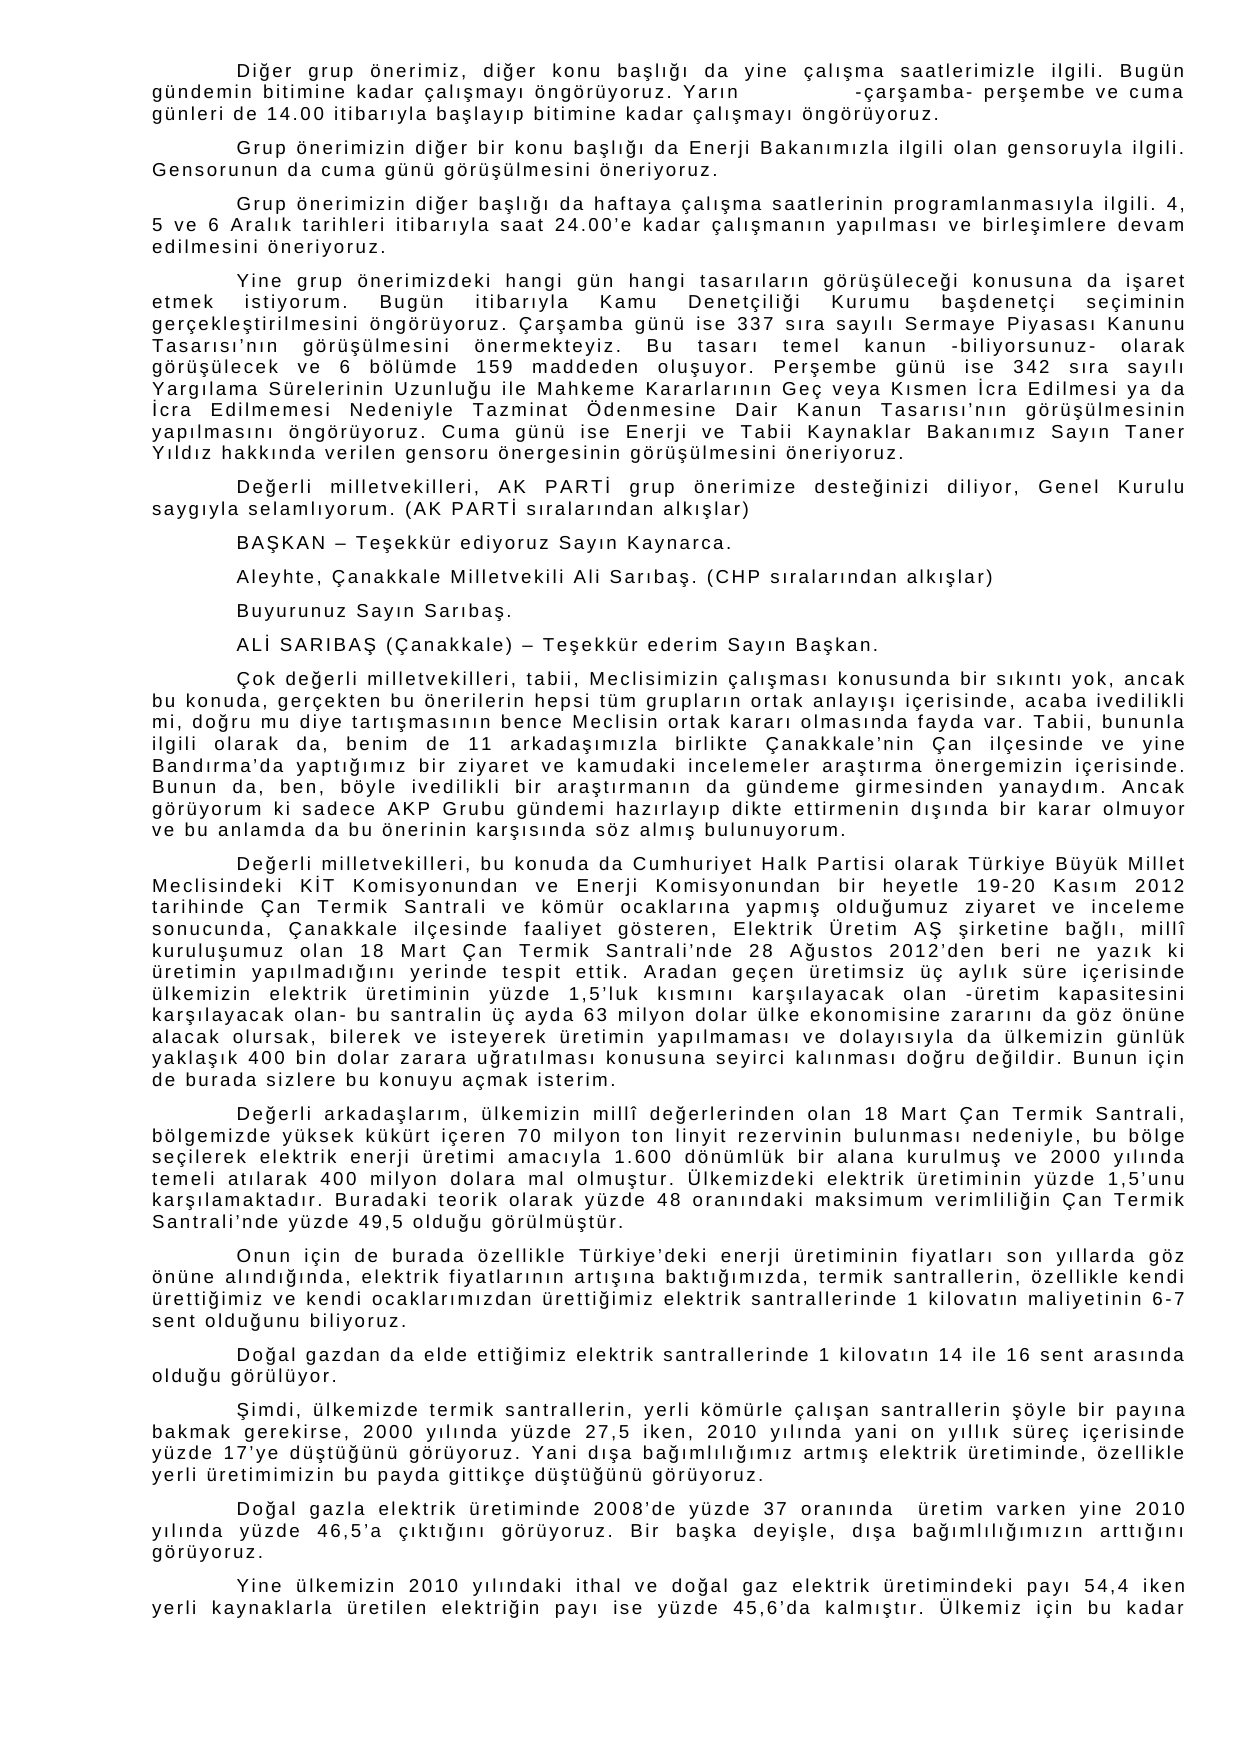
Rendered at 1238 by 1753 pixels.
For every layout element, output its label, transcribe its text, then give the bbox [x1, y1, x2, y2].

text Grup önerimizin diğer başlığı da haftaya çalışma saatlerinin programlanmasıyla ilgili. 4, 5 ve 6 Aralık tarihleri itibarıyla saat 24.00’e kadar çalışmanın yapılması ve birleşimlere devam edilmesini öneriyoruz. [152, 192, 1186, 257]
text Buyurunuz Sayın Sarıbaş. [152, 600, 1186, 622]
text Değerli milletvekilleri, AK PARTİ grup önerimize desteğinizi diliyor, Genel Kurulu saygıyla selamlıyorum. (AK PARTİ sıralarından alkışlar) [152, 476, 1186, 519]
text Onun için de burada özellikle Türkiye’deki enerji üretiminin fiyatları son yıllarda göz önüne alındığında, elektrik fiyatlarının artışına baktığımızda, termik santrallerin, özellikle kendi ürettiğimiz ve kendi ocaklarımızdan ürettiğimiz elektrik santrallerinde 1 kilovatın maliyetinin 6-7 sent olduğunu biliyoruz. [152, 1245, 1186, 1331]
text Diğer grup önerimiz, diğer konu başlığı da yine çalışma saatlerimizle ilgili. Bugün gündemin bitimine kadar çalışmayı öngörüyoruz. Yarın -çarşamba- perşembe ve cuma günleri de 14.00 itibarıyla başlayıp bitimine kadar çalışmayı öngörüyoruz. [152, 60, 1186, 124]
text Aleyhte, Çanakkale Milletvekili Ali Sarıbaş. (CHP sıralarından alkışlar) [152, 566, 1186, 587]
text Şimdi, ülkemizde termik santrallerin, yerli kömürle çalışan santrallerin şöyle bir payına bakmak gerekirse, 2000 yılında yüzde 27,5 iken, 2010 yılında yani on yıllık süreç içerisinde yüzde 17’ye düştüğünü görüyoruz. Yani dışa bağımlılığımız artmış elektrik üretiminde, özellikle yerli üretimimizin bu payda gittikçe düştüğünü görüyoruz. [152, 1399, 1186, 1485]
text ALİ SARIBAŞ (Çanakkale) – Teşekkür ederim Sayın Başkan. [152, 634, 1186, 656]
text Grup önerimizin diğer bir konu başlığı da Enerji Bakanımızla ilgili olan gensoruyla ilgili. Gensorunun da cuma günü görüşülmesini öneriyoruz. [152, 137, 1186, 180]
text Değerli milletvekilleri, bu konuda da Cumhuriyet Halk Partisi olarak Türkiye Büyük Millet Meclisindeki KİT Komisyonundan ve Enerji Komisyonundan bir heyetle 19-20 Kasım 2012 tarihinde Çan Termik Santrali ve kömür ocaklarına yapmış olduğumuz ziyaret ve inceleme sonucunda, Çanakkale ilçesinde faaliyet gösteren, Elektrik Üretim AŞ şirketine bağlı, millî kuruluşumuz olan 18 Mart Çan Termik Santrali’nde 28 Ağustos 2012’den beri ne yazık ki üretimin yapılmadığını yerinde tespit ettik. Aradan geçen üretimsiz üç aylık süre içerisinde ülkemizin elektrik üretiminin yüzde 1,5’luk kısmını karşılayacak olan -üretim kapasitesini karşılayacak olan- bu santralin üç ayda 63 milyon dolar ülke ekonomisine zararını da göz önüne alacak olursak, bilerek ve isteyerek üretimin yapılmaması ve dolayısıyla da ülkemizin günlük yaklaşık 400 bin dolar zarara uğratılması konusuna seyirci kalınması doğru değildir. Bunun için de burada sizlere bu konuyu açmak isterim. [152, 853, 1186, 1090]
text Doğal gazdan da elde ettiğimiz elektrik santrallerinde 1 kilovatın 14 ile 16 sent arasında olduğu görülüyor. [152, 1343, 1186, 1387]
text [152, 1575, 1186, 1618]
text Yine grup önerimizdeki hangi gün hangi tasarıların görüşüleceği konusuna da işaret etmek istiyorum. Bugün itibarıyla Kamu Denetçiliği Kurumu başdenetçi seçiminin gerçekleştirilmesini öngörüyoruz. Çarşamba günü ise 337 sıra sayılı Sermaye Piyasası Kanunu Tasarısı’nın görüşülmesini önermekteyiz. Bu tasarı temel kanun -biliyorsunuz- olarak görüşülecek ve 6 bölümde 159 maddeden oluşuyor. Perşembe günü ise 342 sıra sayılı Yargılama Sürelerinin Uzunluğu ile Mahkeme Kararlarının Geç veya Kısmen İcra Edilmesi ya da İcra Edilmemesi Nedeniyle Tazminat Ödenmesine Dair Kanun Tasarısı’nın görüşülmesinin yapılmasını öngörüyoruz. Cuma günü ise Enerji ve Tabii Kaynaklar Bakanımız Sayın Taner Yıldız hakkında verilen gensoru önergesinin görüşülmesini öneriyoruz. [152, 270, 1186, 464]
text BAŞKAN – Teşekkür ediyoruz Sayın Kaynarca. [152, 532, 1186, 553]
text Çok değerli milletvekilleri, tabii, Meclisimizin çalışması konusunda bir sıkıntı yok, ancak bu konuda, gerçekten bu önerilerin hepsi tüm grupların ortak anlayışı içerisinde, acaba ivedilikli mi, doğru mu diye tartışmasının bence Meclisin ortak kararı olmasında fayda var. Tabii, bununla ilgili olarak da, benim de 11 arkadaşımızla birlikte Çanakkale’nin Çan ilçesinde ve yine Bandırma’da yaptığımız bir ziyaret ve kamudaki incelemeler araştırma önergemizin içerisinde. Bunun da, ben, böyle ivedilikli bir araştırmanın da gündeme girmesinden yanaydım. Ancak görüyorum ki sadece AKP Grubu gündemi hazırlayıp dikte ettirmenin dışında bir karar olmuyor ve bu anlamda da bu önerinin karşısında söz almış bulunuyorum. [152, 668, 1186, 841]
text Doğal gazla elektrik üretiminde 2008’de yüzde 37 oranında üretim varken yine 2010 yılında yüzde 46,5’a çıktığını görüyoruz. Bir başka deyişle, dışa bağımlılığımızın arttığını görüyoruz. [152, 1498, 1186, 1562]
text Değerli arkadaşlarım, ülkemizin millî değerlerinden olan 18 Mart Çan Termik Santrali, bölgemizde yüksek kükürt içeren 70 milyon ton linyit rezervinin bulunması nedeniyle, bu bölge seçilerek elektrik enerji üretimi amacıyla 1.600 dönümlük bir alana kurulmuş ve 2000 yılında temeli atılarak 400 milyon dolara mal olmuştur. Ülkemizdeki elektrik üretiminin yüzde 1,5’unu karşılamaktadır. Buradaki teorik olarak yüzde 48 oranındaki maksimum verimliliğin Çan Termik Santrali’nde yüzde 49,5 olduğu görülmüştür. [152, 1103, 1186, 1232]
